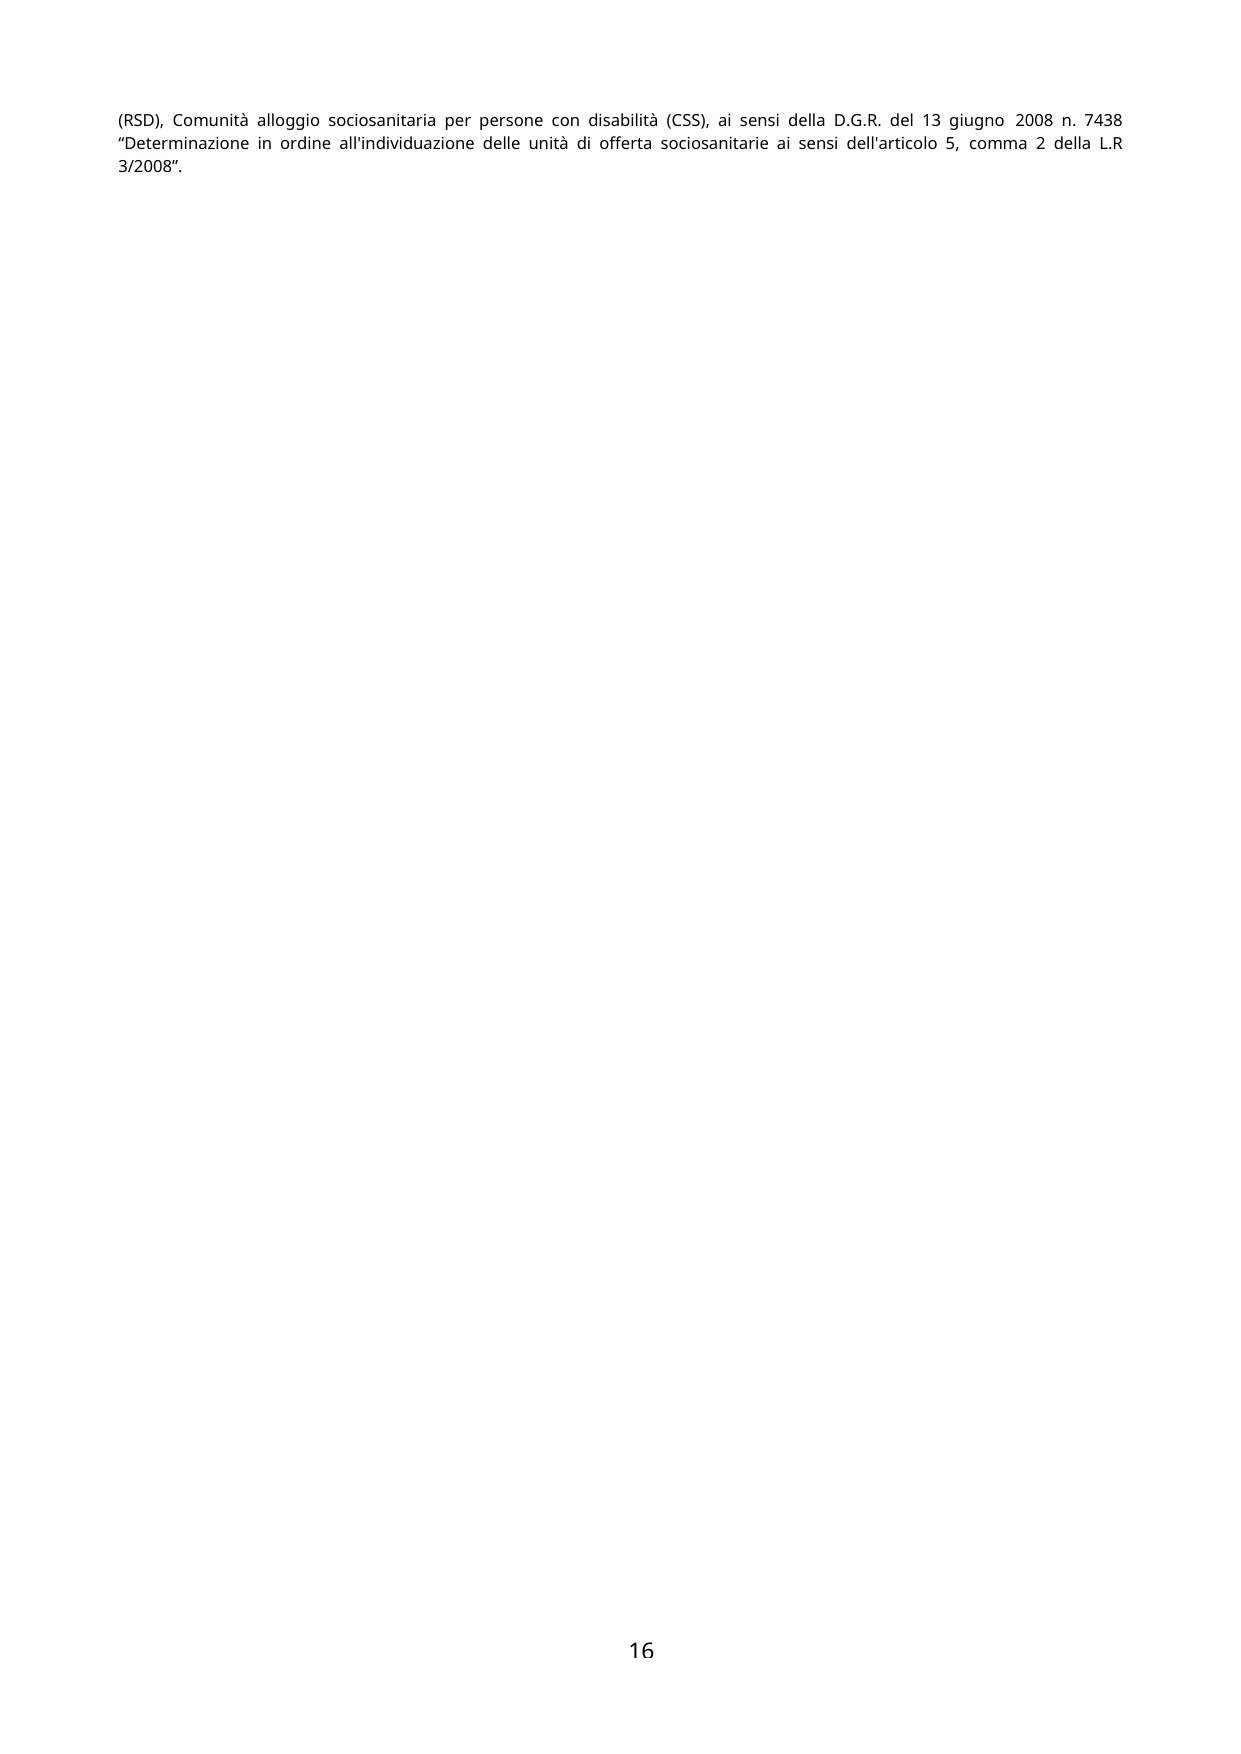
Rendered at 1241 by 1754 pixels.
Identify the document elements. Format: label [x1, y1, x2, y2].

list [118, 108, 1123, 177]
